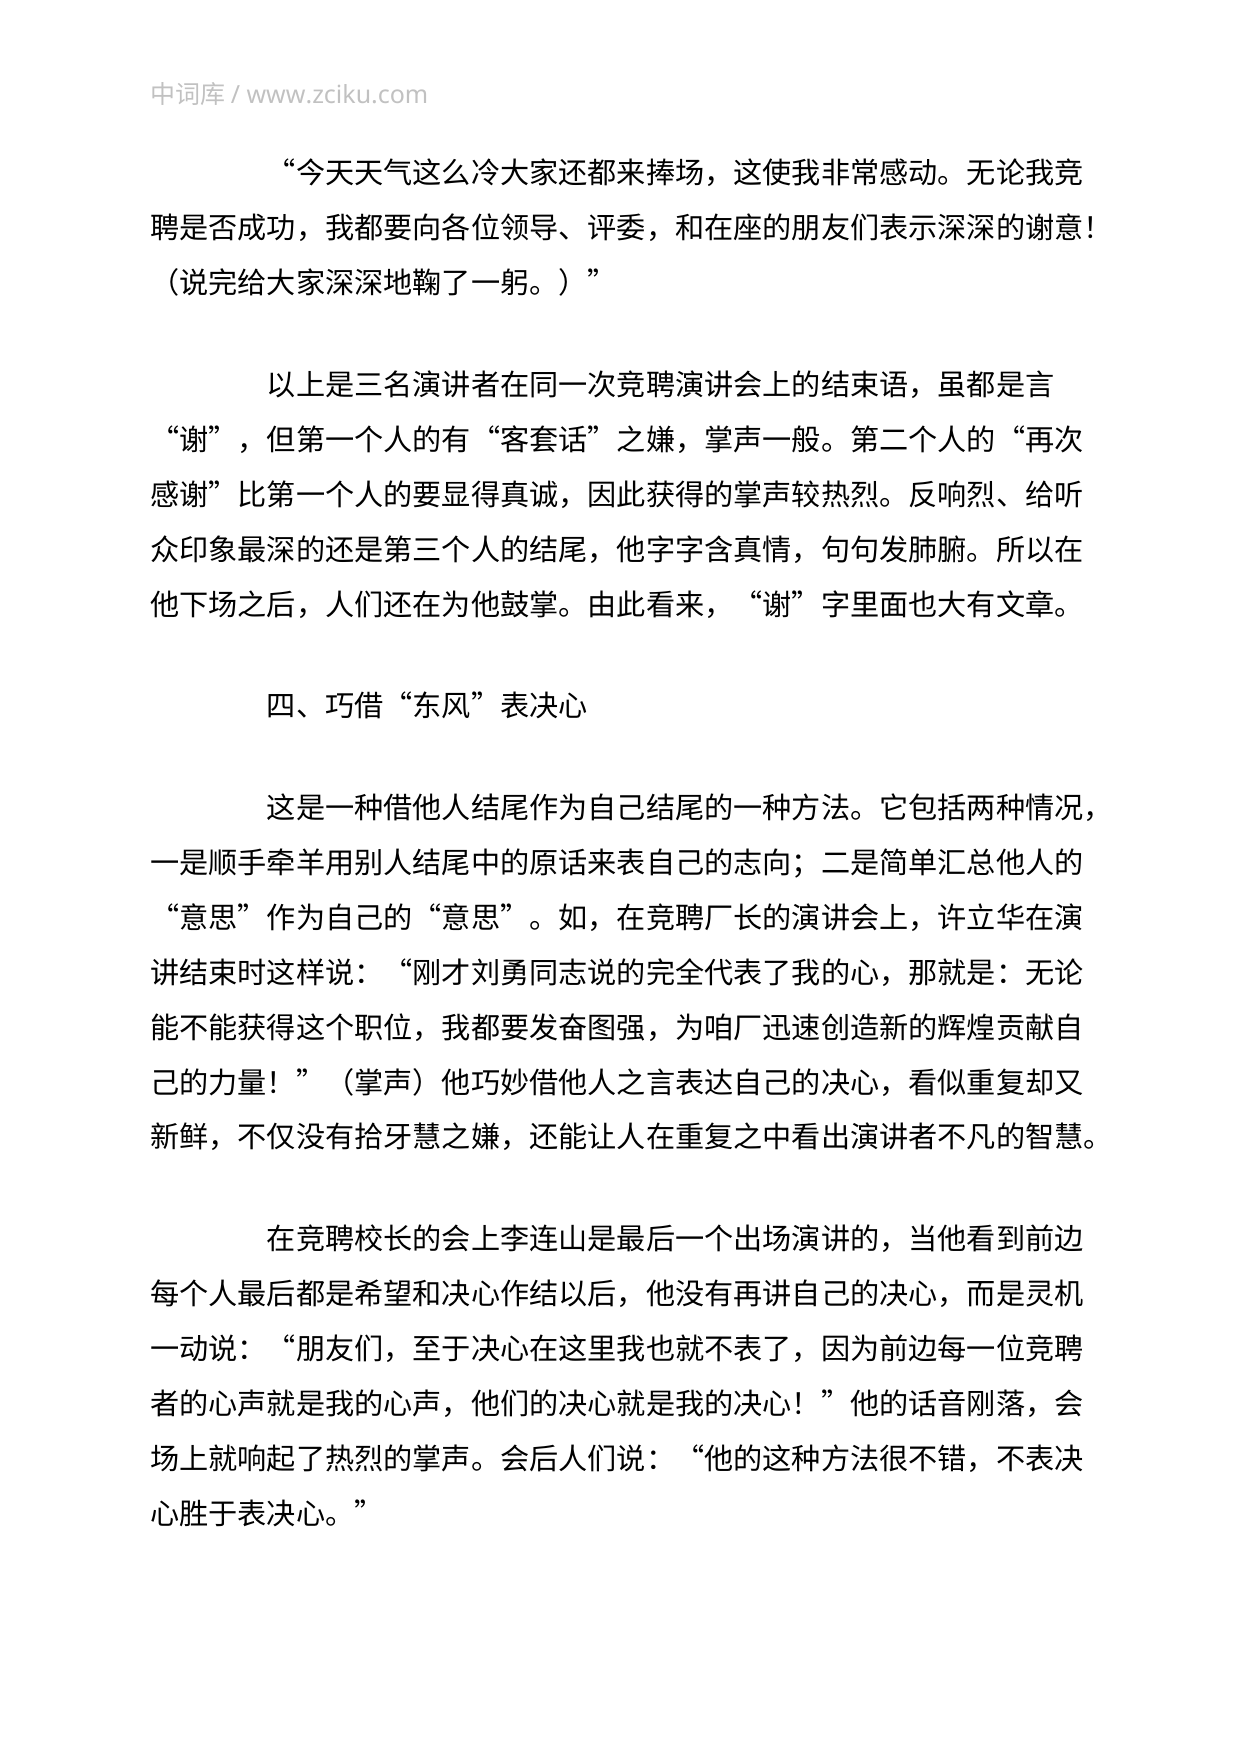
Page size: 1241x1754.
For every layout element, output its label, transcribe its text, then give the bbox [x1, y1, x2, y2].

text 四、巧借“东风”表决心 [150, 683, 1090, 725]
text 这是一种借他人结尾作为自己结尾的一种方法。它包括两种情况，一是顺手牵羊用别人结尾中的原话来表自己的志向；二是简单汇总他人的“意思”作为自己的“意思”。如，在竞聘厂长的演讲会上，许立华在演讲结束时这样说：“刚才刘勇同志说的完全代表了我的心，那就是：无论能不能获得这个职位，我都要发奋图强，为咱厂迅速创造新的辉煌贡献自己的力量！”（掌声）他巧妙借他人之言表达自己的决心，看似重复却又新鲜，不仅没有拾牙慧之嫌，还能让人在重复之中看出演讲者不凡的智慧。 [150, 785, 1090, 1156]
text “今天天气这么冷大家还都来捧场，这使我非常感动。无论我竞聘是否成功，我都要向各位领导、评委，和在座的朋友们表示深深的谢意！（说完给大家深深地鞠了一躬。）” [150, 150, 1090, 302]
text 在竞聘校长的会上李连山是最后一个出场演讲的，当他看到前边每个人最后都是希望和决心作结以后，他没有再讲自己的决心，而是灵机一动说：“朋友们，至于决心在这里我也就不表了，因为前边每一位竞聘者的心声就是我的心声，他们的决心就是我的决心！”他的话音刚落，会场上就响起了热烈的掌声。会后人们说：“他的这种方法很不错，不表决心胜于表决心。” [150, 1216, 1090, 1533]
text 以上是三名演讲者在同一次竞聘演讲会上的结束语，虽都是言“谢”，但第一个人的有“客套话”之嫌，掌声一般。第二个人的“再次感谢”比第一个人的要显得真诚，因此获得的掌声较热烈。反响烈、给听众印象最深的还是第三个人的结尾，他字字含真情，句句发肺腑。所以在他下场之后，人们还在为他鼓掌。由此看来，“谢”字里面也大有文章。 [150, 362, 1090, 623]
